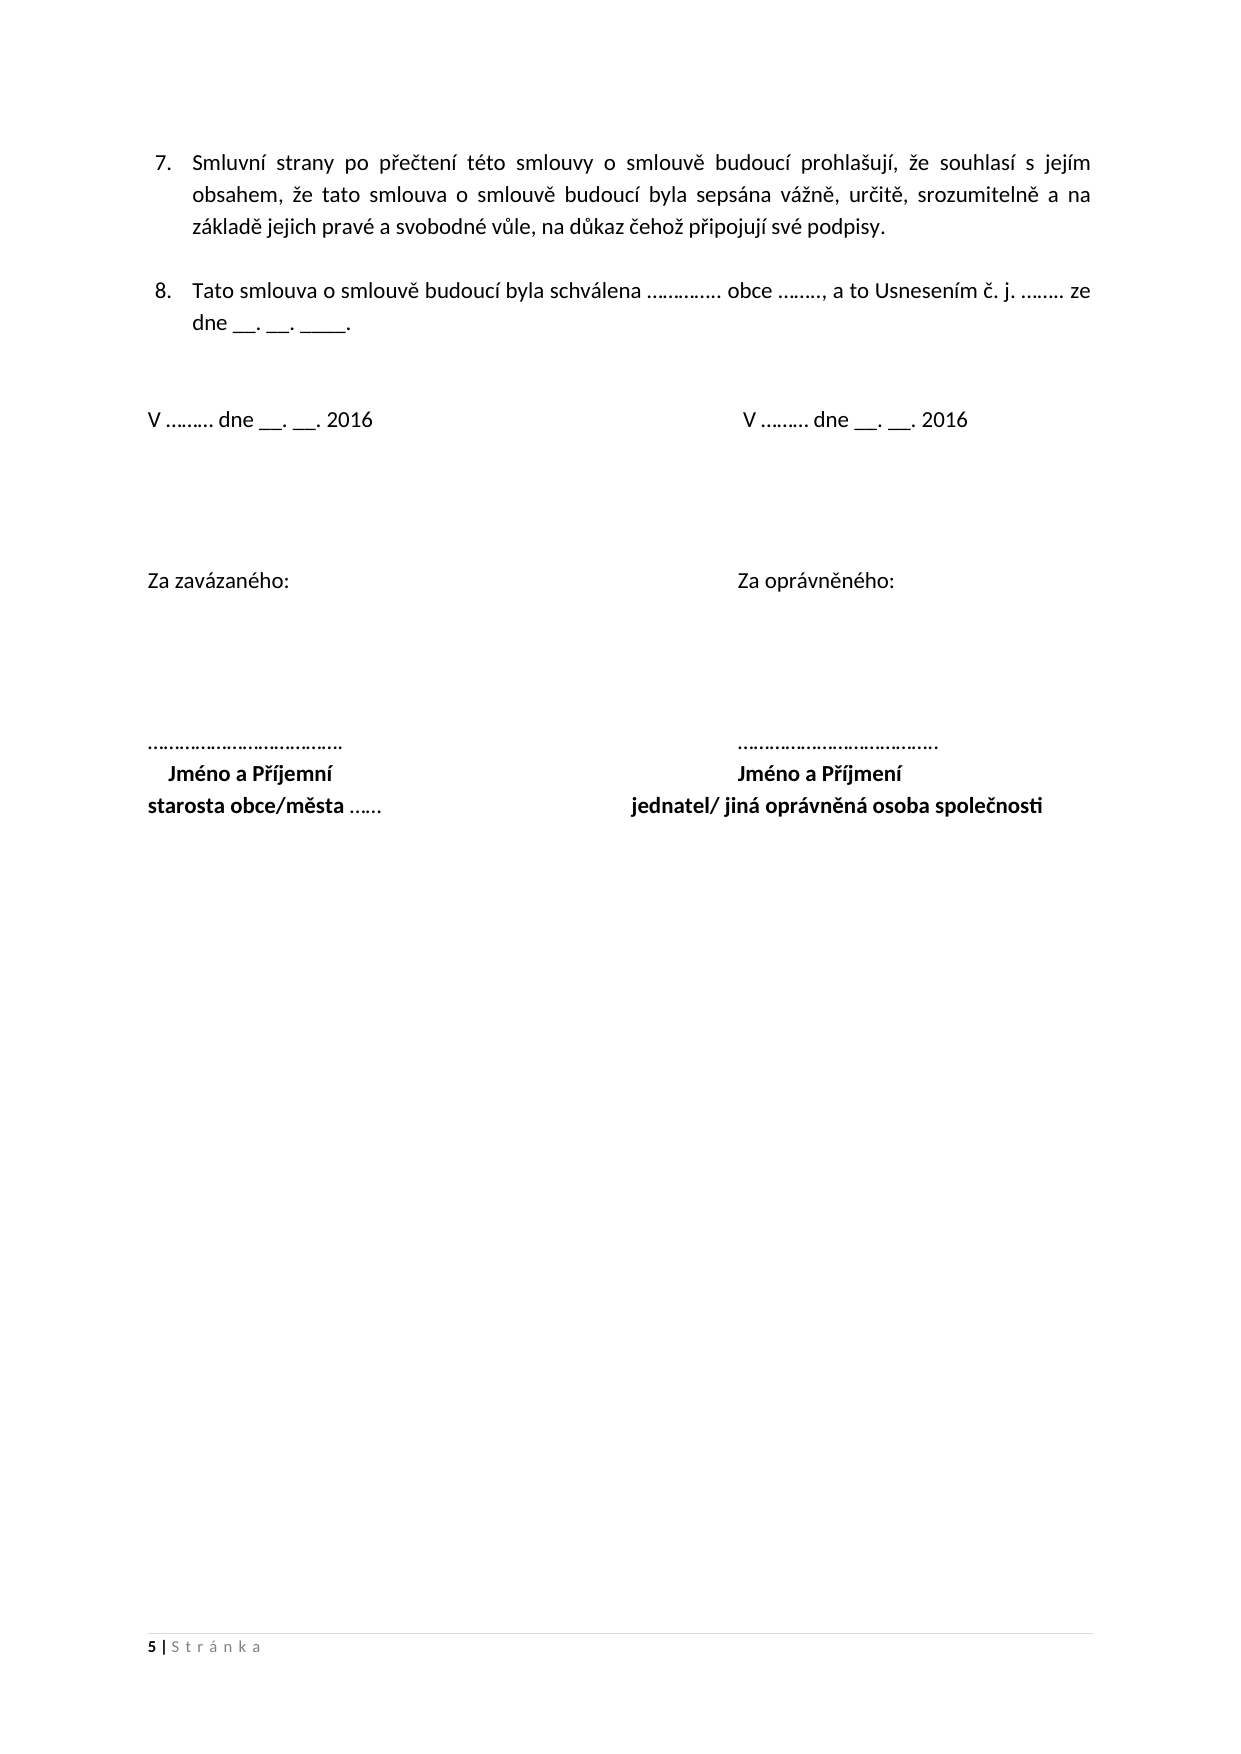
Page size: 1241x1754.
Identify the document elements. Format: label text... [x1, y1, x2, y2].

text Za zavázaného: Za oprávněného: [148, 566, 1093, 594]
list Tato smlouva o smlouvě budoucí byla schválena ………….. obce …….., a to Usnesením č. j. …….. ze dne __. __. ____. [154, 276, 1093, 337]
text Jméno a Příjemní Jméno a Příjmení [148, 759, 1093, 787]
text ………………………………. ……………………………….. [148, 727, 1093, 755]
text starosta obce/města …… jednatel/ jiná oprávněná osoba společnosti [148, 791, 1093, 819]
text V ……… dne __. __. 2016 V ……… dne __. __. 2016 [148, 405, 1093, 433]
list Smluvní strany po přečtení této smlouvy o smlouvě budoucí prohlašují, že souhlasí s jejím obsahem, že tato smlouva o smlouvě budoucí byla sepsána vážně, určitě, srozumitelně a na základě jejich pravé a svobodné vůle, na důkaz čehož připojují své podpisy. [154, 148, 1093, 240]
